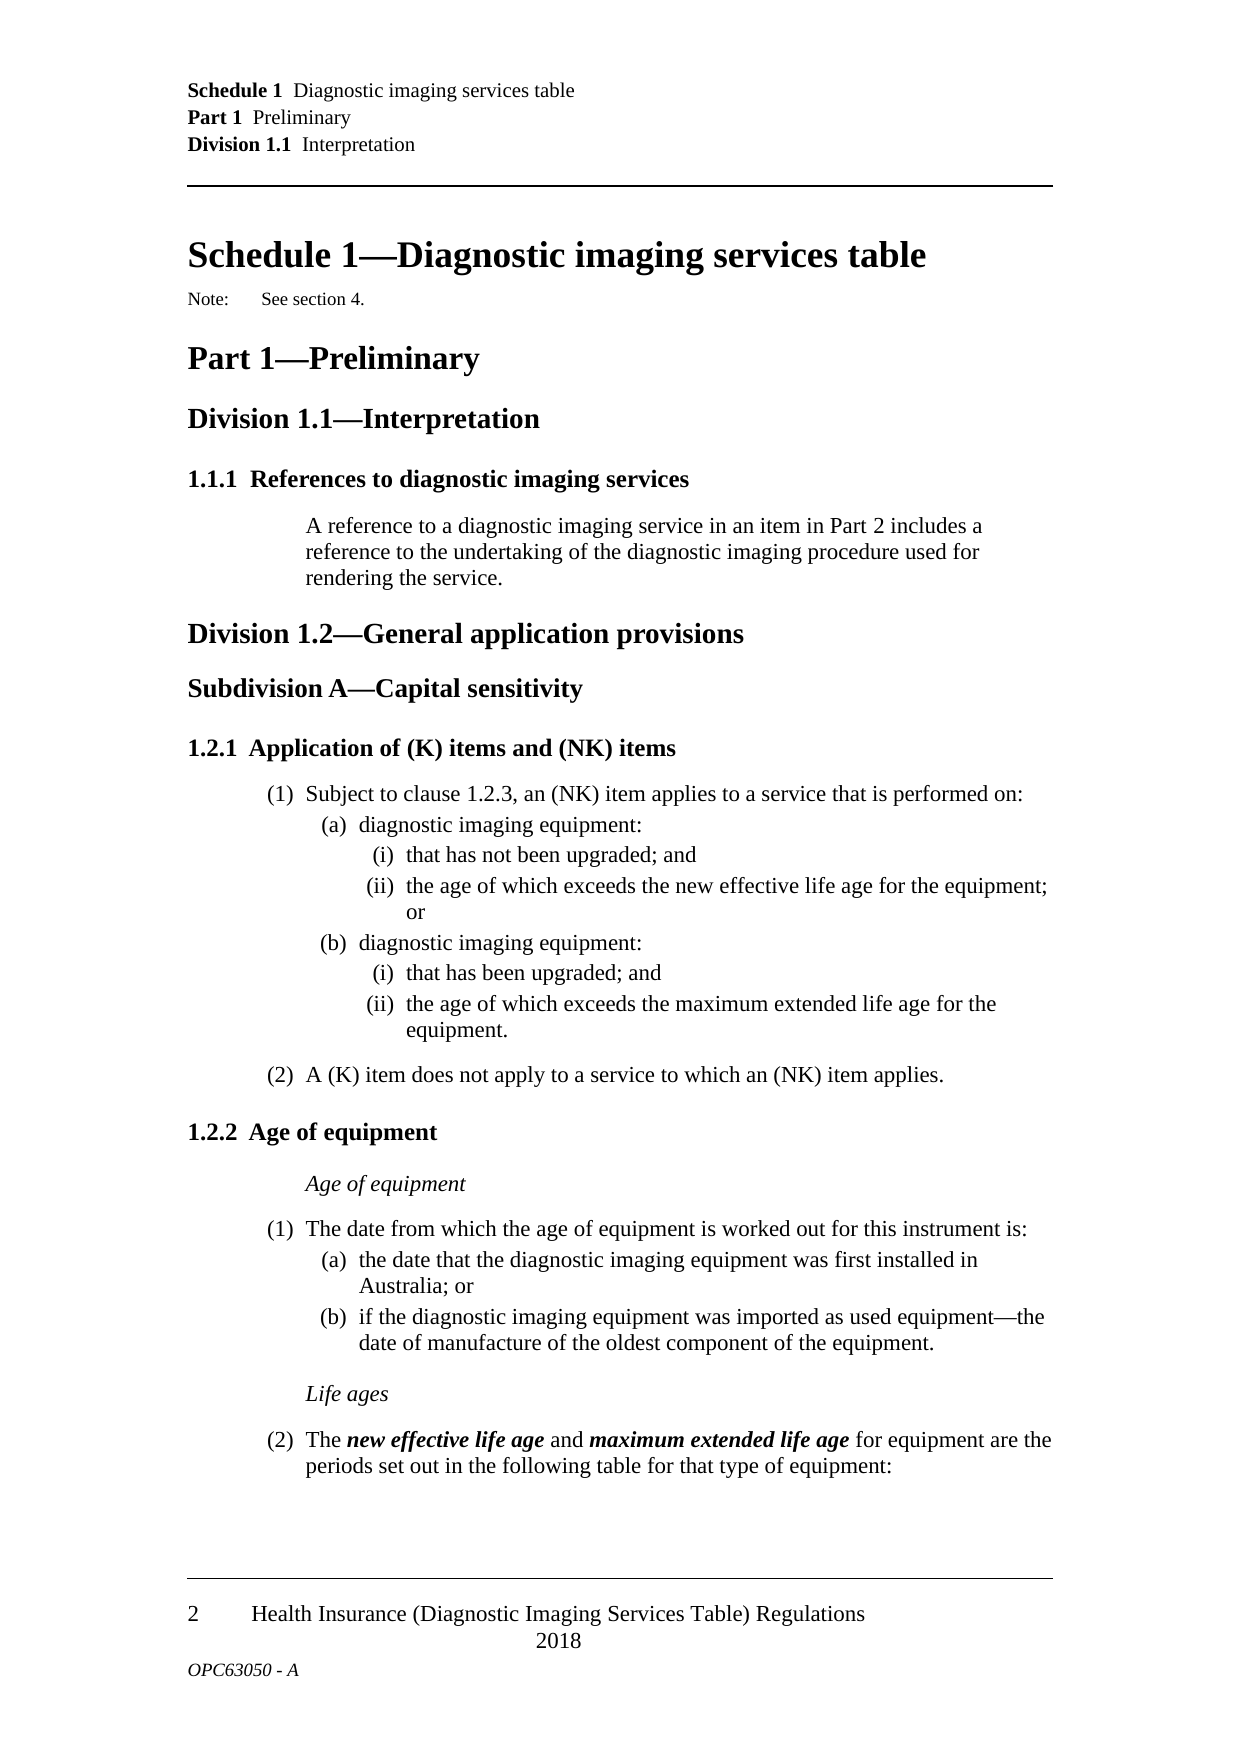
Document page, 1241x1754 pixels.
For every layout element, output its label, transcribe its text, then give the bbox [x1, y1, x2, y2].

text (i) that has not been upgraded; and [187, 841, 1053, 867]
text (ii) the age of which exceeds the new effective life age for the equipment; or [187, 872, 1053, 924]
text (1) Subject to clause 1.2.3, an (NK) item applies to a service that is performed on: [187, 780, 1053, 806]
text (2) A (K) item does not apply to a service to which an (NK) item applies. [187, 1061, 1053, 1087]
text 1.1.1 References to diagnostic imaging services [187, 464, 1053, 493]
text Part 1—Preliminary [187, 338, 1053, 377]
text (b) diagnostic imaging equipment: [187, 928, 1053, 955]
text (1) The date from which the age of equipment is worked out for this instrument is: [187, 1215, 1053, 1242]
text (2) The new effective life age and maximum extended life age for equipment are the periods set out in the following table for that type of equipment: [187, 1426, 1053, 1478]
text (b) if the diagnostic imaging equipment was imported as used equipment—the date of manufacture of the oldest component of the equipment. [187, 1303, 1053, 1356]
text 1.2.2 Age of equipment [187, 1117, 1053, 1145]
text (ii) the age of which exceeds the maximum extended life age for the equipment. [187, 989, 1053, 1042]
text Schedule 1—Diagnostic imaging services table [187, 233, 1053, 276]
text Division 1.2—General application provisions [187, 616, 1053, 649]
text Age of equipment [305, 1170, 1053, 1197]
text (i) that has been upgraded; and [187, 959, 1053, 985]
text 1.2.1 Application of (K) items and (NK) items [187, 733, 1053, 761]
text (a) the date that the diagnostic imaging equipment was first installed in Australia; or [187, 1246, 1053, 1299]
text A reference to a diagnostic imaging service in an item in Part 2 includes a reference to the undertaking of the diagnostic imaging procedure used for rendering the service. [187, 512, 1053, 591]
text Note: See section 4. [187, 288, 1053, 309]
text Subdivision A—Capital sensitivity [187, 672, 1053, 703]
text Life ages [305, 1381, 1053, 1407]
text (a) diagnostic imaging equipment: [187, 811, 1053, 837]
text Division 1.1—Interpretation [187, 402, 1053, 435]
